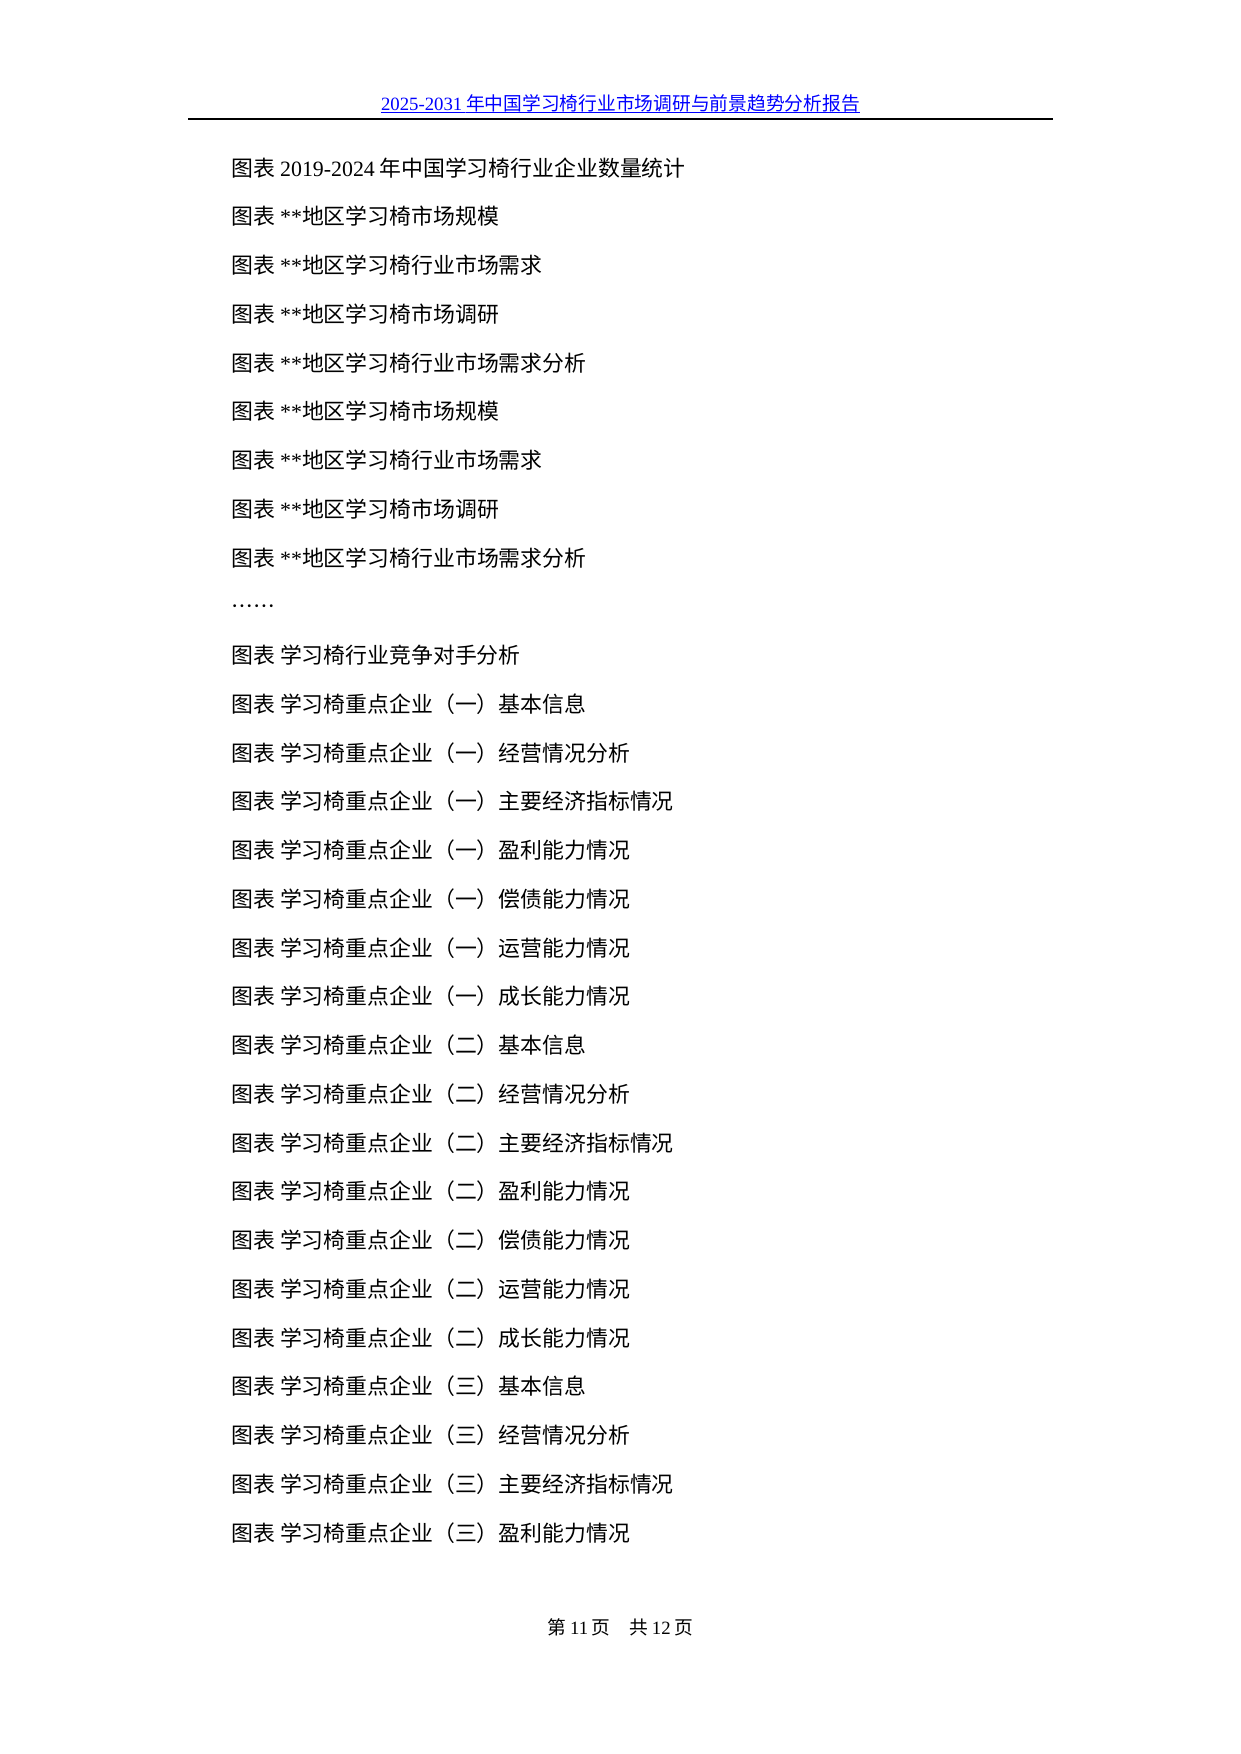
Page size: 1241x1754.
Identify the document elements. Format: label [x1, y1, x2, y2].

text [187, 150, 1053, 1548]
